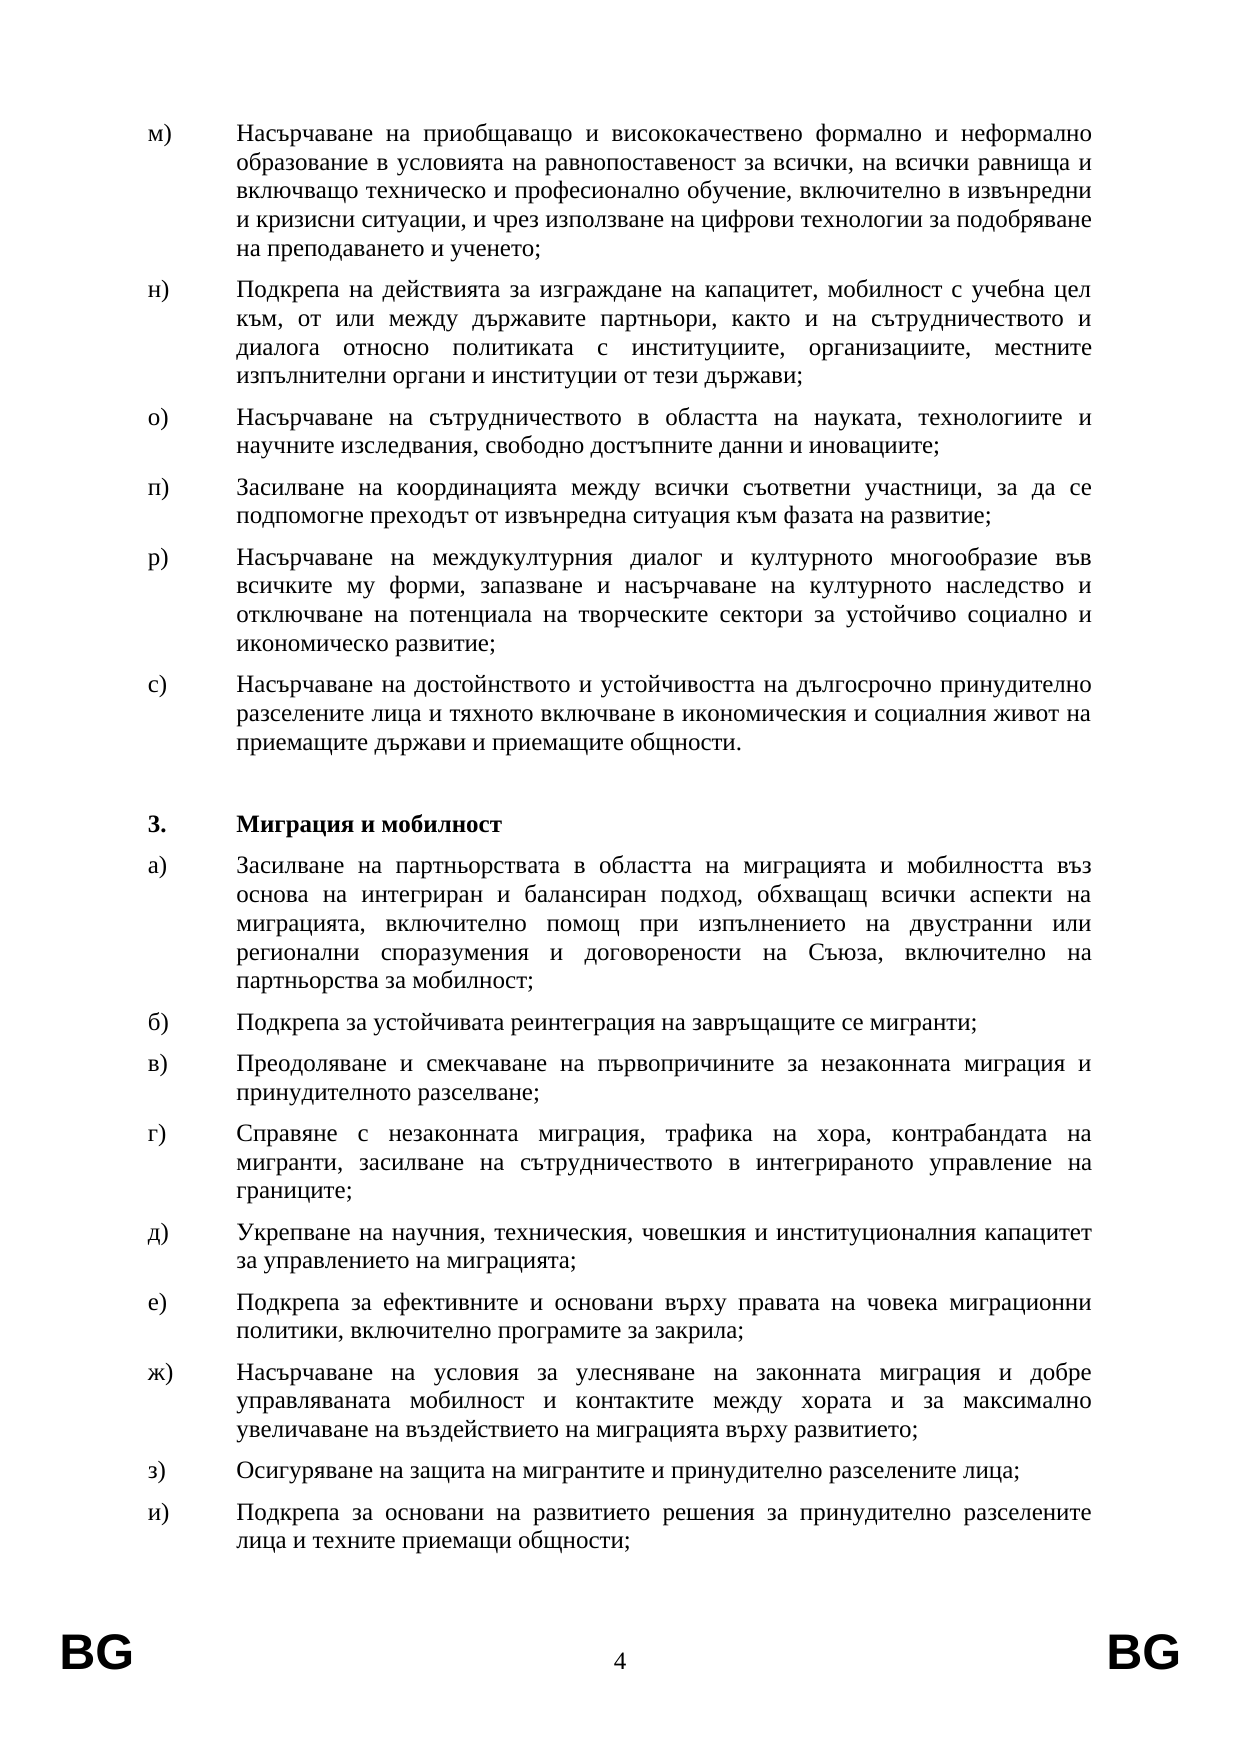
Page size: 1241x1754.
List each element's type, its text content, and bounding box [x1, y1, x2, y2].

text б) Подкрепа за устойчивата реинтеграция на завръщащите се мигранти; [148, 1007, 1093, 1036]
text м) Насърчаване на приобщаващо и висококачествено формално и неформално образование в условията на равнопоставеност за всички, на всички равнища и включващо техническо и професионално обучение, включително в извънредни и кризисни ситуации, и чрез използване на цифрови технологии за подобряване на преподаването и ученето; [148, 118, 1093, 262]
text с) Насърчаване на достойнството и устойчивостта на дългосрочно принудително разселените лица и тяхното включване в икономическия и социалния живот на приемащите държави и приемащите общности. [148, 669, 1093, 756]
text з) Осигуряване на защита на мигрантите и принудително разселените лица; [148, 1456, 1093, 1484]
text п) Засилване на координацията между всички съответни участници, за да се подпомогне преходът от извънредна ситуация към фазата на развитие; [148, 472, 1093, 529]
text в) Преодоляване и смекчаване на първопричините за незаконната миграция и принудителното разселване; [148, 1048, 1093, 1106]
text 3. Миграция и мобилност [148, 809, 1093, 838]
text ж) Насърчаване на условия за улесняване на законната миграция и добре управляваната мобилност и контактите между хората и за максимално увеличаване на въздействието на миграцията върху развитието; [148, 1357, 1093, 1443]
text о) Насърчаване на сътрудничеството в областта на науката, технологиите и научните изследвания, свободно достъпните данни и иновациите; [148, 402, 1093, 459]
text а) Засилване на партньорствата в областта на миграцията и мобилността въз основа на интегриран и балансиран подход, обхващащ всички аспекти на миграцията, включително помощ при изпълнението на двустранни или регионални споразумения и договорености на Съюза, включително на партньорства за мобилност; [148, 851, 1093, 994]
text г) Справяне с незаконната миграция, трафика на хора, контрабандата на мигранти, засилване на сътрудничеството в интегрираното управление на границите; [148, 1118, 1093, 1204]
text н) Подкрепа на действията за изграждане на капацитет, мобилност с учебна цел към, от или между държавите партньори, както и на сътрудничеството и диалога относно политиката с институциите, организациите, местните изпълнителни органи и институции от тези държави; [148, 274, 1093, 389]
text д) Укрепване на научния, техническия, човешкия и институционалния капацитет за управлението на миграцията; [148, 1217, 1093, 1274]
text р) Насърчаване на междукултурния диалог и културното многообразие във всичките му форми, запазване и насърчаване на културното наследство и отключване на потенциала на творческите сектори за устойчиво социално и икономическо развитие; [148, 542, 1093, 657]
text е) Подкрепа за ефективните и основани върху правата на човека миграционни политики, включително програмите за закрила; [148, 1287, 1093, 1344]
text и) Подкрепа за основани на развитието решения за принудително разселените лица и техните приемащи общности; [148, 1497, 1093, 1554]
